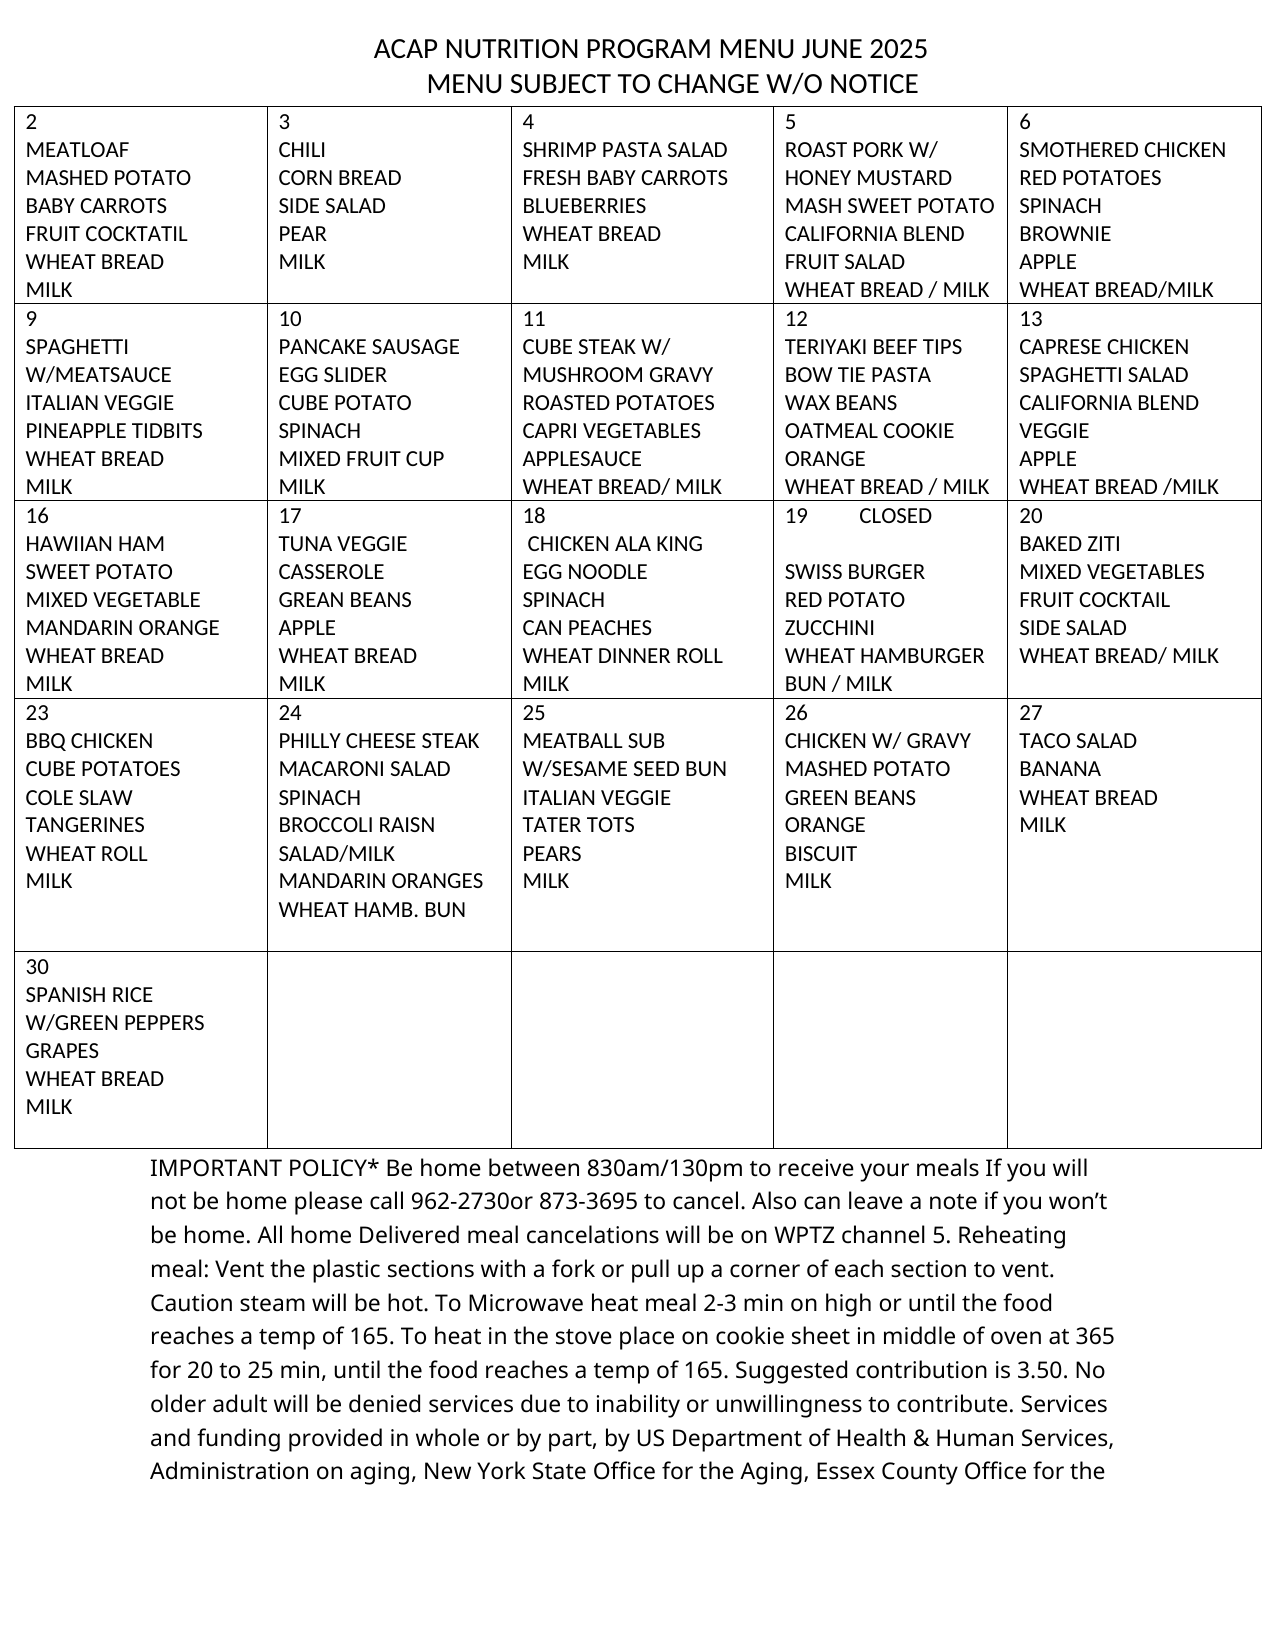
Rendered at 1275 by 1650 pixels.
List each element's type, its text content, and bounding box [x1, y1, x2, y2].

table_cell 13 CAPRESE CHICKEN SPAGHETTI SALAD CALIFORNIA BLEND VEGGIE APPLE WHEAT BREAD /MILK [1008, 304, 1261, 500]
table_header 5 ROAST PORK W/ HONEY MUSTARD MASH SWEET POTATO CALIFORNIA BLEND FRUIT SALAD WHEAT BREAD / MILK [774, 107, 1007, 303]
table_cell 18 CHICKEN ALA KING EGG NOODLE SPINACH CAN PEACHES WHEAT DINNER ROLL MILK [512, 501, 773, 697]
table_cell [774, 952, 1007, 1148]
table_cell 27 TACO SALAD BANANA WHEAT BREAD MILK [1008, 699, 1261, 951]
table_cell 19 CLOSED SWISS BURGER RED POTATO ZUCCHINI WHEAT HAMBURGER BUN / MILK [774, 501, 1007, 697]
table_cell 26 CHICKEN W/ GRAVY MASHED POTATO GREEN BEANS ORANGE BISCUIT MILK [774, 699, 1007, 951]
table_cell 30 SPANISH RICE W/GREEN PEPPERS GRAPES WHEAT BREAD MILK [15, 952, 267, 1148]
table_cell 12 TERIYAKI BEEF TIPS BOW TIE PASTA WAX BEANS OATMEAL COOKIE ORANGE WHEAT BREAD / MILK [774, 304, 1007, 500]
table_cell 16 HAWIIAN HAM SWEET POTATO MIXED VEGETABLE MANDARIN ORANGE WHEAT BREAD MILK [15, 501, 267, 697]
table_cell 10 PANCAKE SAUSAGE EGG SLIDER CUBE POTATO SPINACH MIXED FRUIT CUP MILK [268, 304, 511, 500]
table_cell [512, 952, 773, 1148]
table_header 3 CHILI CORN BREAD SIDE SALAD PEAR MILK [268, 107, 511, 303]
table_cell 20 BAKED ZITI MIXED VEGETABLES FRUIT COCKTAIL SIDE SALAD WHEAT BREAD/ MILK [1008, 501, 1261, 697]
table_header 4 SHRIMP PASTA SALAD FRESH BABY CARROTS BLUEBERRIES WHEAT BREAD MILK [512, 107, 773, 303]
table_cell 23 BBQ CHICKEN CUBE POTATOES COLE SLAW TANGERINES WHEAT ROLL MILK [15, 699, 267, 951]
table_cell 25 MEATBALL SUB W/SESAME SEED BUN ITALIAN VEGGIE TATER TOTS PEARS MILK [512, 699, 773, 951]
table_header 2 MEATLOAF MASHED POTATO BABY CARROTS FRUIT COCKTATIL WHEAT BREAD MILK [15, 107, 267, 303]
table_cell [268, 952, 511, 1148]
table_cell 11 CUBE STEAK W/ MUSHROOM GRAVY ROASTED POTATOES CAPRI VEGETABLES APPLESAUCE WHEAT BREAD/ MILK [512, 304, 773, 500]
table_cell [1008, 952, 1261, 1148]
table_cell 17 TUNA VEGGIE CASSEROLE GREAN BEANS APPLE WHEAT BREAD MILK [268, 501, 511, 697]
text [150, 1149, 1125, 1486]
table_header 6 SMOTHERED CHICKEN RED POTATOES SPINACH BROWNIE APPLE WHEAT BREAD/MILK [1008, 107, 1261, 303]
table_cell 9 SPAGHETTI W/MEATSAUCE ITALIAN VEGGIE PINEAPPLE TIDBITS WHEAT BREAD MILK [15, 304, 267, 500]
table_cell 24 PHILLY CHEESE STEAK MACARONI SALAD SPINACH BROCCOLI RAISN SALAD/MILK MANDARIN ORANGES WHEAT HAMB. BUN [268, 699, 511, 951]
